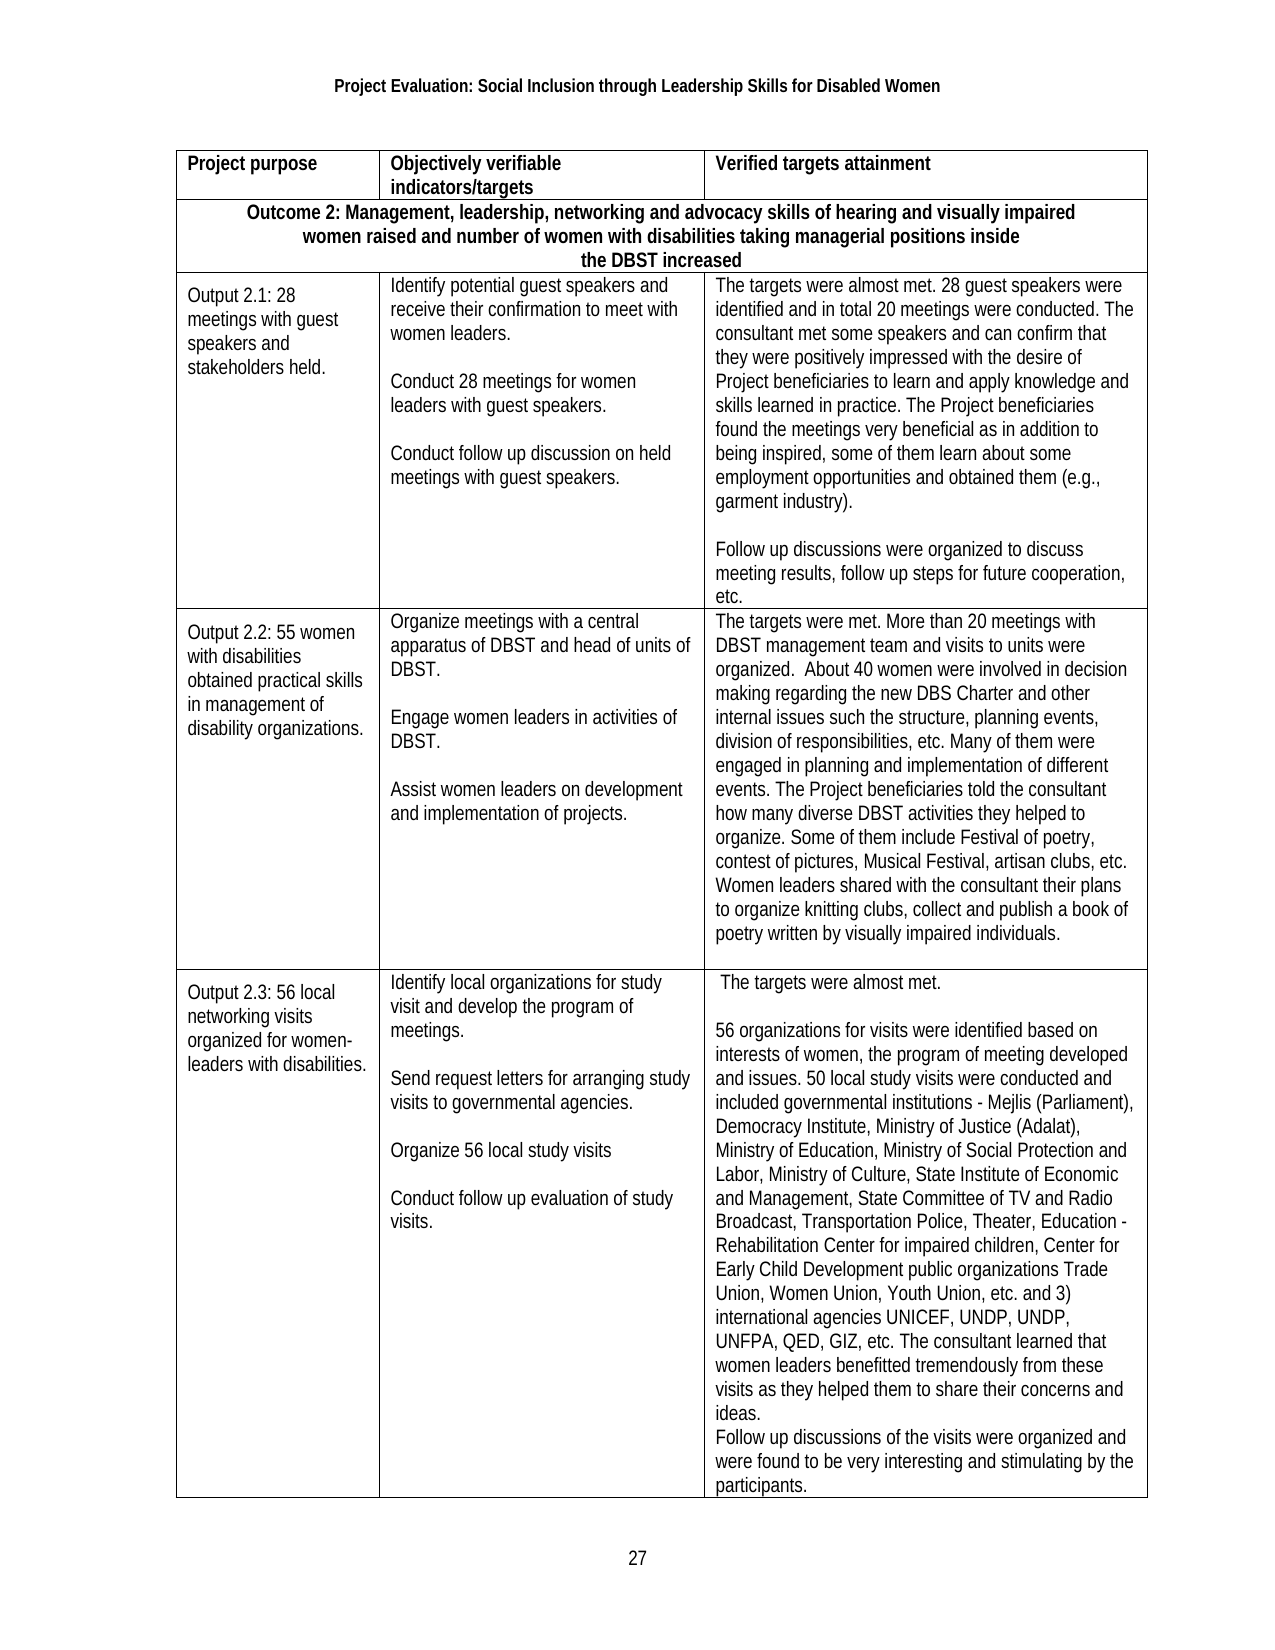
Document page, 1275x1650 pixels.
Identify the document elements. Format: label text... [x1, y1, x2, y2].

table_header Verified targets attainment [705, 151, 1147, 199]
table_cell Output 2.1: 28 meetings with guest speakers and stakeholders held. [177, 273, 379, 608]
table_header Objectively verifiable indicators/targets [380, 151, 704, 199]
table_cell The targets were met. More than 20 meetings with DBST management team and visits to units were organized. About 40 women were involved in decision making regarding the new DBS Charter and other internal issues such the structure, planning events, division of responsibilities, etc. Many of them were engaged in planning and implementation of different events. The Project beneficiaries told the consultant how many diverse DBST activities they helped to organize. Some of them include Festival of poetry, contest of pictures, Musical Festival, artisan clubs, etc. Women leaders shared with the consultant their plans to organize knitting clubs, collect and publish a book of poetry written by visually impaired individuals. [705, 609, 1147, 969]
table_cell Output 2.2: 55 women with disabilities obtained practical skills in management of disability organizations. [177, 609, 379, 969]
table_cell Organize meetings with a central apparatus of DBST and head of units of DBST. Engage women leaders in activities of DBST. Assist women leaders on development and implementation of projects. [380, 609, 704, 969]
table_cell Outcome 2: Management, leadership, networking and advocacy skills of hearing and visually impaired women raised and number of women with disabilities taking managerial positions inside the DBST increased [177, 200, 1147, 272]
table_cell The targets were almost met. 28 guest speakers were identified and in total 20 meetings were conducted. The consultant met some speakers and can confirm that they were positively impressed with the desire of Project beneficiaries to learn and apply knowledge and skills learned in practice. The Project beneficiaries found the meetings very beneficial as in addition to being inspired, some of them learn about some employment opportunities and obtained them (e.g., garment industry). Follow up discussions were organized to discuss meeting results, follow up steps for future cooperation, etc. [705, 273, 1147, 608]
table_cell Identify potential guest speakers and receive their confirmation to meet with women leaders. Conduct 28 meetings for women leaders with guest speakers. Conduct follow up discussion on held meetings with guest speakers. [380, 273, 704, 608]
table_cell Identify local organizations for study visit and develop the program of meetings. Send request letters for arranging study visits to governmental agencies. Organize 56 local study visits Conduct follow up evaluation of study visits. [380, 970, 704, 1497]
table_header Project purpose [177, 151, 379, 199]
table_cell Output 2.3: 56 local networking visits organized for women-leaders with disabilities. [177, 970, 379, 1497]
table_cell The targets were almost met. 56 organizations for visits were identified based on interests of women, the program of meeting developed and issues. 50 local study visits were conducted and included governmental institutions - Mejlis (Parliament), Democracy Institute, Ministry of Justice (Adalat), Ministry of Education, Ministry of Social Protection and Labor, Ministry of Culture, State Institute of Economic and Management, State Committee of TV and Radio Broadcast, Transportation Police, Theater, Education - Rehabilitation Center for impaired children, Center for Early Child Development public organizations Trade Union, Women Union, Youth Union, etc. and 3) international agencies UNICEF, UNDP, UNDP, UNFPA, QED, GIZ, etc. The consultant learned that women leaders benefitted tremendously from these visits as they helped them to share their concerns and ideas. Follow up discussions of the visits were organized and were found to be very interesting and stimulating by the participants. [705, 970, 1147, 1497]
